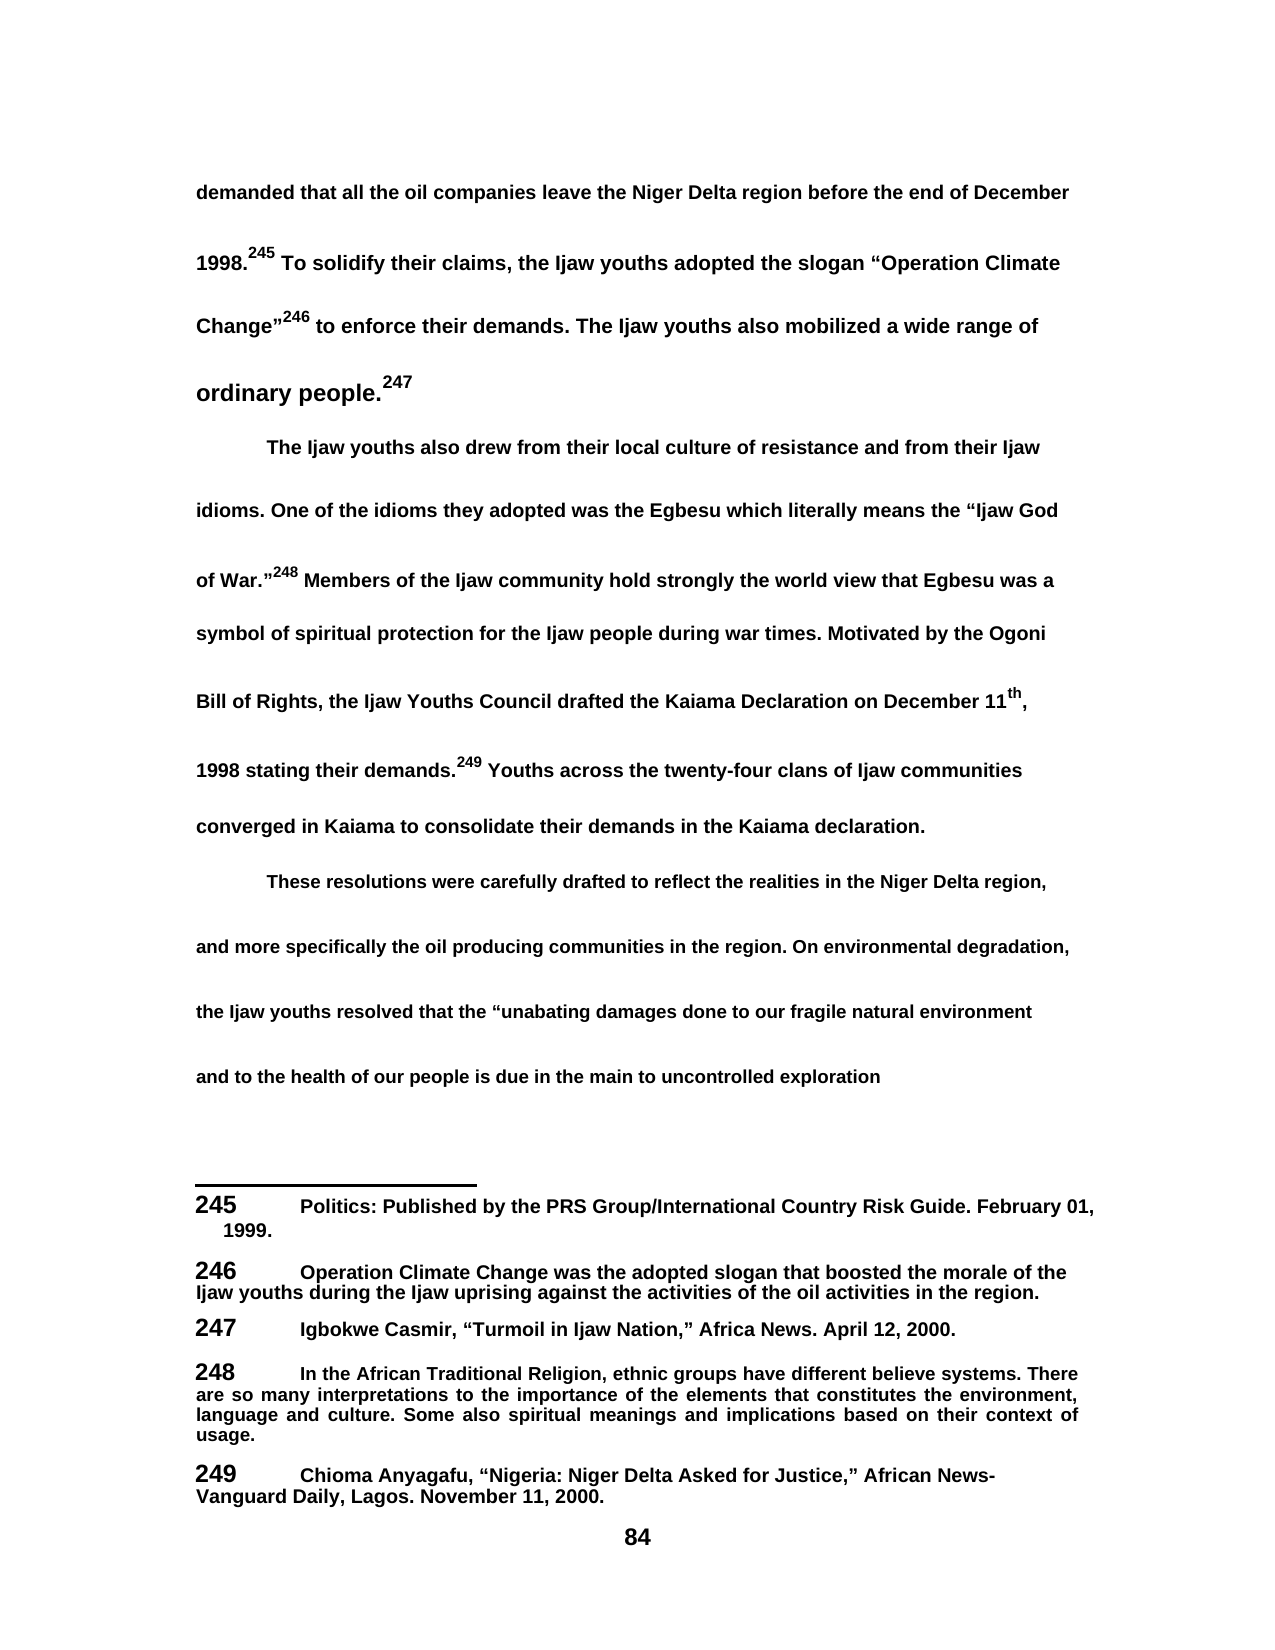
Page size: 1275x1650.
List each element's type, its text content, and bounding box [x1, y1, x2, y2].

text 1998 stating their demands.249 Youths across the twenty-four clans of Ijaw communities converged in Kaiama to consolidate their demands in the Kaiama declaration. [196, 753, 1027, 838]
text of War.”248 Members of the Ijaw community hold strongly the world view that Egbesu was a symbol of spiritual protection for the Ijaw people during war times. Motivated by the Ogoni Bill of Rights, the Ijaw Youths Council drafted the Kaiama Declaration on December 11th, [196, 563, 1073, 714]
list In the African Traditional Religion, ethnic groups have different believe systems. There are so many interpretations to the importance of the elements that constitutes the environment, language and culture. Some also spiritual meanings and implications based on their context of usage. [195, 1359, 1079, 1446]
list Operation Climate Change was the adopted slogan that boosted the morale of the Ijaw youths during the Ijaw uprising against the activities of the oil activities in the region. [195, 1260, 1079, 1303]
list Politics: Published by the PRS Group/International Country Risk Guide. February 01, 1999. [195, 1191, 1125, 1242]
text Change”246 to enforce their demands. The Ijaw youths also mobilized a wide range of [196, 307, 1125, 340]
text The Ijaw youths also drew from their local culture of resistance and from their Ijaw idioms. One of the idioms they adopted was the Egbesu which literally means the “Ijaw God [196, 436, 1067, 522]
text demanded that all the oil companies leave the Niger Delta region before the end of December [196, 181, 1125, 203]
text 84 [150, 1523, 1125, 1551]
list Chioma Anyagafu, “Nigeria: Niger Delta Asked for Justice,” African News-Vanguard Daily, Lagos. November 11, 2000. [195, 1463, 1079, 1508]
text ordinary people.247 [196, 372, 1125, 407]
text 1998.245 To solidify their claims, the Ijaw youths adopted the slogan “Operation Climate [196, 243, 1125, 276]
text These resolutions were carefully drafted to reflect the realities in the Niger Delta region, and more specifically the oil producing communities in the region. On environmental degradation, the Ijaw youths resolved that the “unabating damages done to our fragile natural environment and to the health of our people is due in the main to uncontrolled exploration [196, 871, 1071, 1087]
list Igbokwe Casmir, “Turmoil in Ijaw Nation,” Africa News. April 12, 2000. [195, 1313, 1125, 1342]
